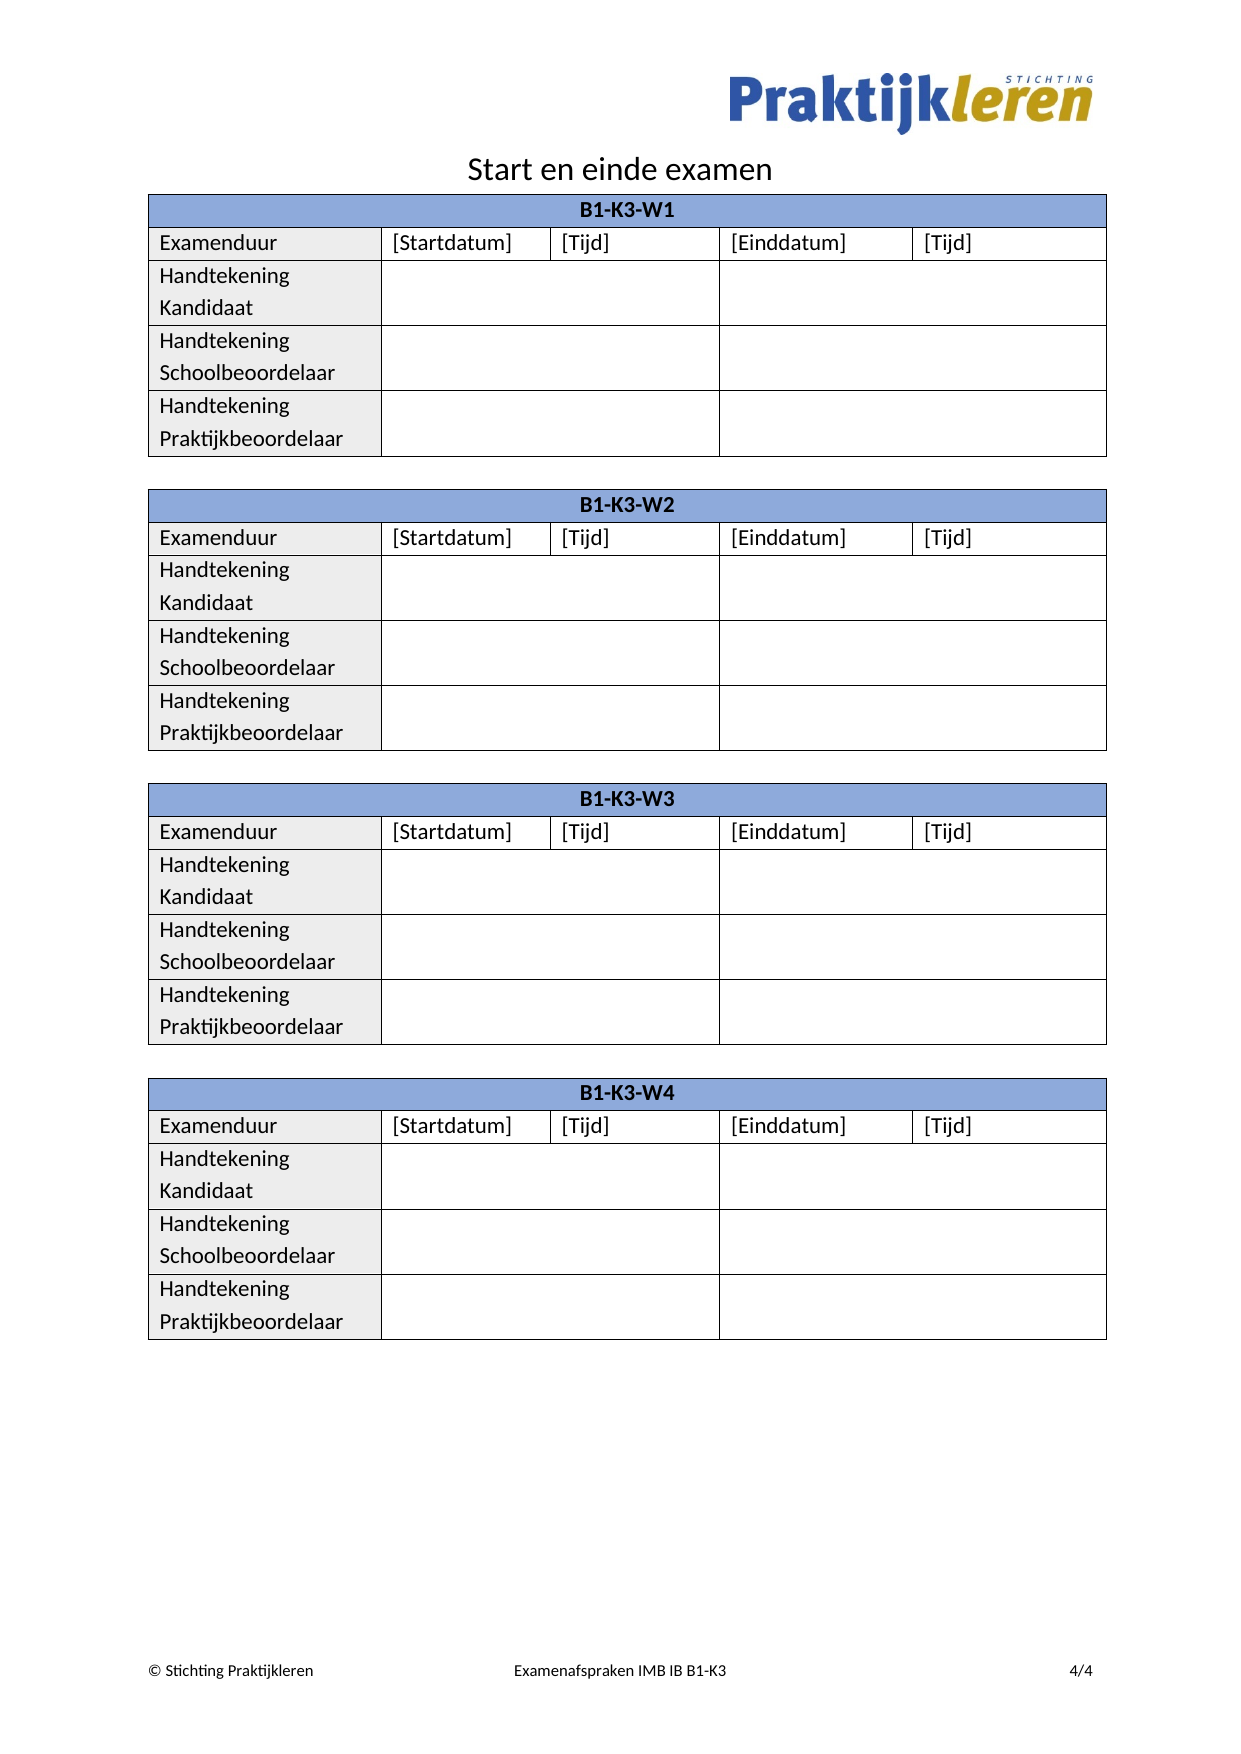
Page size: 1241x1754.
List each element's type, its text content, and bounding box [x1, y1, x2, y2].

table_cell [720, 261, 1106, 325]
table_cell [Tijd] [913, 523, 1106, 554]
table_cell [720, 980, 1106, 1044]
table_cell Examenduur [149, 1111, 381, 1143]
table_cell [720, 915, 1106, 979]
table_header B1-K3-W4 [149, 1079, 1106, 1110]
table_cell [720, 686, 1106, 750]
table_cell [720, 326, 1106, 390]
table_cell [Tijd] [551, 523, 719, 554]
table_cell Handtekening Kandidaat [149, 556, 381, 620]
table_header B1-K3-W1 [149, 195, 1106, 227]
table_cell [Einddatum] [720, 228, 912, 260]
picture [730, 73, 1093, 135]
table_cell [Tijd] [551, 228, 719, 260]
table_cell [382, 686, 719, 750]
table_cell Handtekening Schoolbeoordelaar [149, 1210, 381, 1273]
table_cell [720, 391, 1106, 456]
table_cell Handtekening Kandidaat [149, 850, 381, 914]
table_cell [720, 1275, 1106, 1339]
table_cell [382, 915, 719, 979]
table_cell Examenduur [149, 523, 381, 554]
table_cell Examenduur [149, 817, 381, 849]
table_cell [720, 1144, 1106, 1208]
table_cell Handtekening Praktijkbeoordelaar [149, 686, 381, 750]
table_cell [Tijd] [551, 1111, 719, 1143]
table_header B1-K3-W3 [149, 784, 1106, 816]
table_cell [382, 391, 719, 456]
table_cell Handtekening Praktijkbeoordelaar [149, 980, 381, 1044]
table_cell [382, 980, 719, 1044]
table_cell Handtekening Kandidaat [149, 261, 381, 325]
table_cell [382, 1210, 719, 1273]
table_cell [Tijd] [551, 817, 719, 849]
subtitle Start en einde examen [148, 148, 1093, 188]
table_cell Examenduur [149, 228, 381, 260]
table_cell [382, 261, 719, 325]
table_cell [382, 1144, 719, 1208]
table_cell [382, 326, 719, 390]
table_cell Handtekening Praktijkbeoordelaar [149, 391, 381, 456]
table_cell [382, 1275, 719, 1339]
table_header B1-K3-W2 [149, 490, 1106, 522]
table_cell [Tijd] [913, 228, 1106, 260]
table_cell [720, 850, 1106, 914]
table_cell [720, 556, 1106, 620]
table_cell [720, 621, 1106, 685]
table_cell [382, 850, 719, 914]
table_cell [Einddatum] [720, 523, 912, 554]
table_cell Handtekening Schoolbeoordelaar [149, 326, 381, 390]
table_cell [Startdatum] [382, 817, 550, 849]
table_cell Handtekening Kandidaat [149, 1144, 381, 1208]
table_cell [Tijd] [913, 1111, 1106, 1143]
table_cell Handtekening Schoolbeoordelaar [149, 915, 381, 979]
table_cell Handtekening Schoolbeoordelaar [149, 621, 381, 685]
table_cell [Einddatum] [720, 817, 912, 849]
table_cell [720, 1210, 1106, 1273]
table_cell [Startdatum] [382, 228, 550, 260]
table_cell [Tijd] [913, 817, 1106, 849]
table_cell Handtekening Praktijkbeoordelaar [149, 1275, 381, 1339]
table_cell [382, 621, 719, 685]
table_cell [382, 556, 719, 620]
table_cell [Einddatum] [720, 1111, 912, 1143]
table_cell [Startdatum] [382, 1111, 550, 1143]
table_cell [Startdatum] [382, 523, 550, 554]
